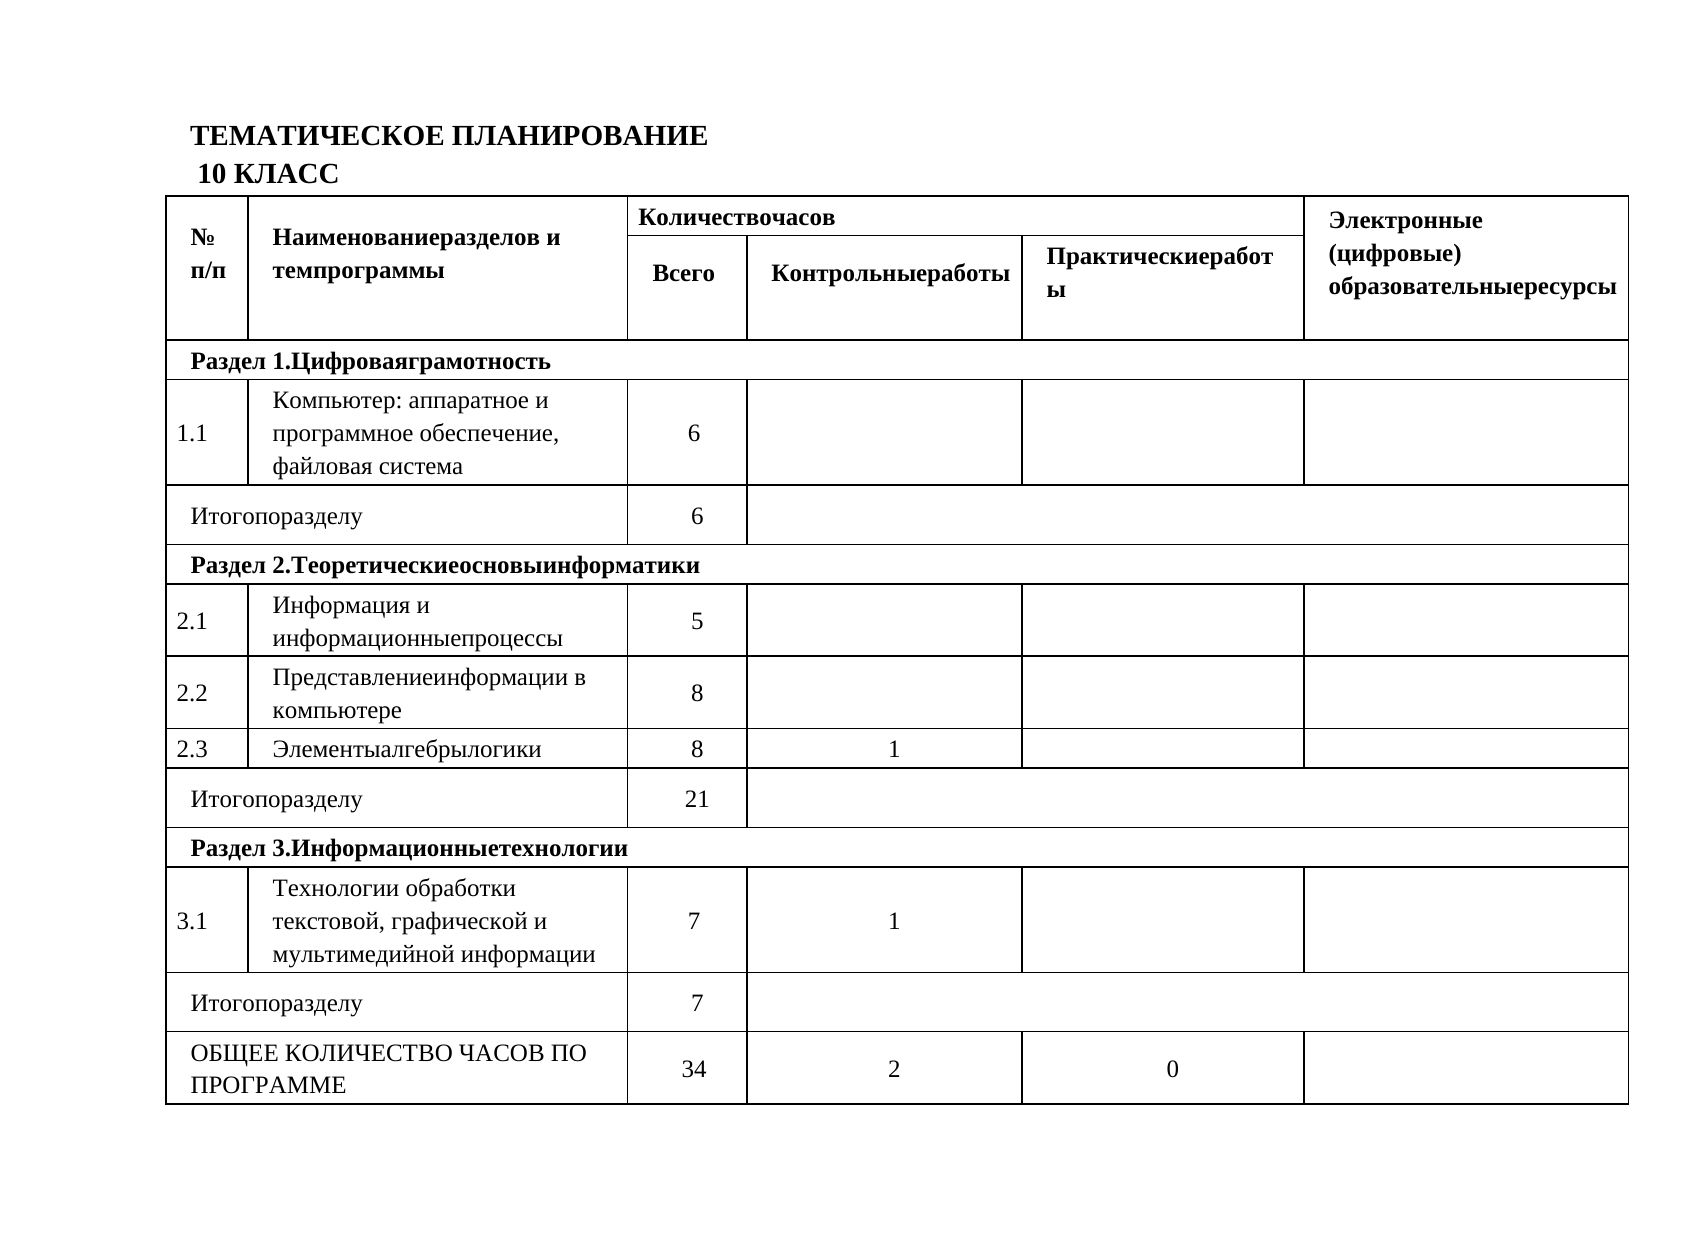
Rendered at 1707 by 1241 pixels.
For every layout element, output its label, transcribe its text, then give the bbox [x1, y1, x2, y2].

table_cell Представлениеинформации в компьютере [249, 657, 627, 728]
table_cell Раздел 1.Цифроваяграмотность [167, 341, 1628, 379]
table_cell [1305, 657, 1628, 728]
table_cell 34 [628, 1032, 746, 1103]
table_header Количествочасов [628, 197, 1303, 234]
table_cell 2.1 [167, 585, 247, 655]
table_cell 1 [748, 729, 1021, 767]
table_cell 2 [748, 1032, 1021, 1103]
table_cell [748, 380, 1021, 484]
table_cell Итогопоразделу [167, 973, 627, 1031]
table_cell Раздел 3.Информационныетехнологии [167, 828, 1628, 866]
table_cell 6 [628, 380, 746, 484]
table_header Электронные (цифровые) образовательныересурсы [1305, 197, 1628, 339]
table_cell [748, 769, 1628, 827]
table_cell Технологии обработки текстовой, графической и мультимедийной информации [249, 868, 627, 971]
table_cell [748, 486, 1628, 543]
table_cell [1023, 657, 1303, 728]
table_cell ОБЩЕЕ КОЛИЧЕСТВО ЧАСОВ ПО ПРОГРАММЕ [167, 1032, 627, 1103]
table_cell Информация и информационныепроцессы [249, 585, 627, 655]
table_cell 1 [748, 868, 1021, 971]
table_cell [748, 657, 1021, 728]
text 10 КЛАСС [190, 157, 1618, 190]
table_cell [1305, 585, 1628, 655]
table_cell 3.1 [167, 868, 247, 971]
table_cell 8 [628, 657, 746, 728]
table_cell Итогопоразделу [167, 486, 627, 543]
table_cell 2.3 [167, 729, 247, 767]
table_cell 7 [628, 973, 746, 1031]
table_cell [1305, 868, 1628, 971]
table_cell [1023, 729, 1303, 767]
table_cell Итогопоразделу [167, 769, 627, 827]
table_cell 5 [628, 585, 746, 655]
table_cell Контрольныеработы [748, 236, 1021, 339]
table_cell [1023, 380, 1303, 484]
table_cell 0 [1023, 1032, 1303, 1103]
table_cell [1305, 380, 1628, 484]
table_cell Элементыалгебрылогики [249, 729, 627, 767]
table_cell [1305, 1032, 1628, 1103]
text ТЕМАТИЧЕСКОЕ ПЛАНИРОВАНИЕ [190, 118, 1618, 152]
table_header Наименованиеразделов и темпрограммы [249, 197, 627, 339]
table_cell Практическиеработы [1023, 236, 1303, 339]
table_cell 21 [628, 769, 746, 827]
table_cell [1305, 729, 1628, 767]
table_cell [748, 585, 1021, 655]
table_cell 7 [628, 868, 746, 971]
table_cell 1.1 [167, 380, 247, 484]
table_cell 8 [628, 729, 746, 767]
table_cell 2.2 [167, 657, 247, 728]
table_cell 6 [628, 486, 746, 543]
table_cell Раздел 2.Теоретическиеосновыинформатики [167, 545, 1628, 583]
table_cell Всего [628, 236, 746, 339]
table_cell Компьютер: аппаратное и программное обеспечение, файловая система [249, 380, 627, 484]
table_header № п/п [167, 197, 247, 339]
table_cell [748, 973, 1628, 1031]
table_cell [1023, 868, 1303, 971]
table_cell [1023, 585, 1303, 655]
